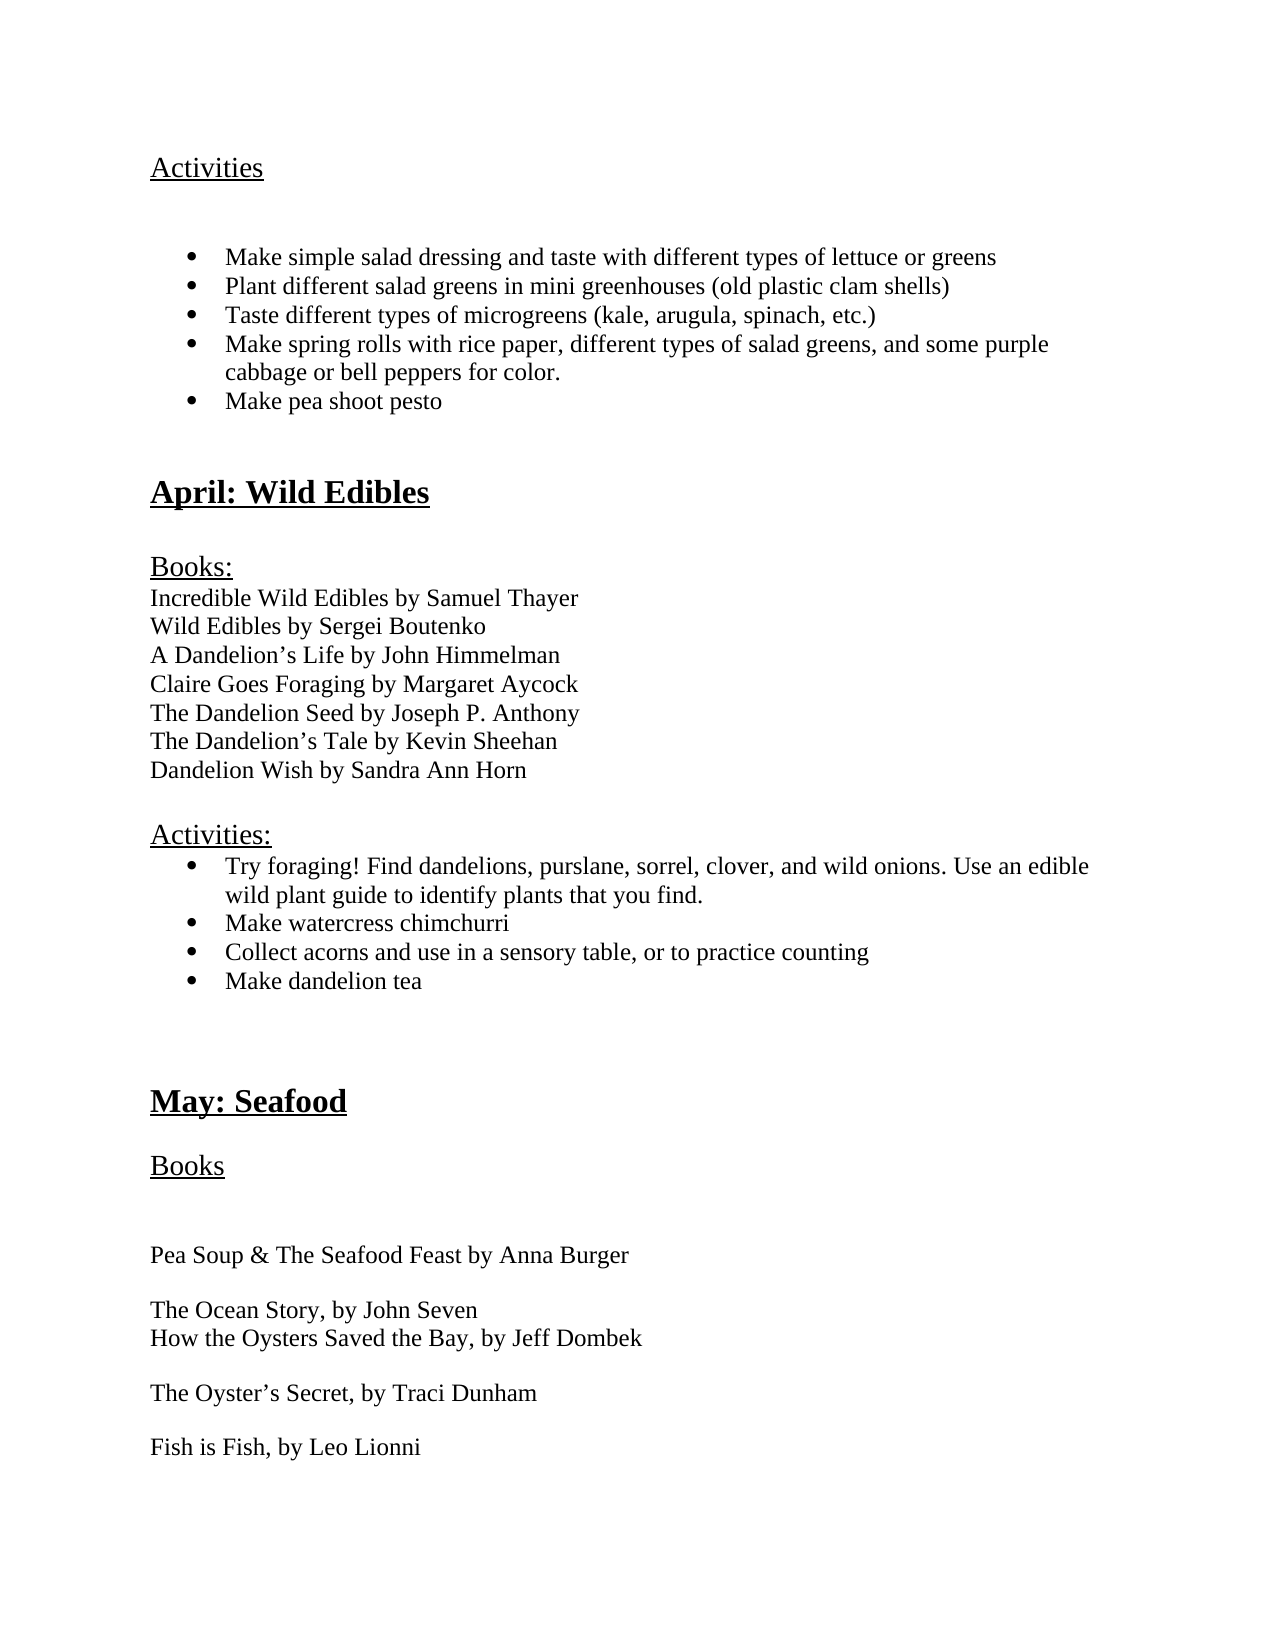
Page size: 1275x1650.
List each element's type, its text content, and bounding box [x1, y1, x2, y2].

text Books [150, 1148, 1125, 1182]
text Dandelion Wish by Sandra Ann Horn [150, 755, 1125, 784]
text Activities: [150, 817, 1125, 851]
list Try foraging! Find dandelions, purslane, sorrel, clover, and wild onions. Use an edible wild plant guide to identify plants that you find. [187, 851, 1125, 908]
text Activities [150, 150, 1125, 183]
text The Dandelion Seed by Joseph P. Anthony [150, 698, 1125, 726]
list Make pea shoot pesto [187, 386, 1125, 415]
text The Ocean Story, by John Seven [150, 1295, 1125, 1323]
list Collect acorns and use in a sensory table, or to practice counting [187, 937, 1125, 966]
text Incredible Wild Edibles by Samuel Thayer [150, 583, 1125, 611]
text Wild Edibles by Sergei Boutenko [150, 611, 1125, 640]
list Make simple salad dressing and taste with different types of lettuce or greens [187, 242, 1125, 271]
list Make dandelion tea [187, 966, 1125, 995]
text Fish is Fish, by Leo Lionni [150, 1432, 1125, 1461]
text A Dandelion’s Life by John Himmelman [150, 640, 1125, 669]
text How the Oysters Saved the Bay, by Jeff Dombek [150, 1323, 1125, 1352]
text Claire Goes Foraging by Margaret Aycock [150, 669, 1125, 698]
text The Dandelion’s Tale by Kevin Sheehan [150, 726, 1125, 755]
text Books: [150, 549, 1125, 583]
text Pea Soup & The Seafood Feast by Anna Burger [150, 1241, 1125, 1269]
list Plant different salad greens in mini greenhouses (old plastic clam shells) [187, 271, 1125, 300]
text May: Seafood [150, 1081, 1125, 1119]
list Make watercress chimchurri [187, 908, 1125, 937]
text The Oyster’s Secret, by Traci Dunham [150, 1378, 1125, 1406]
list Taste different types of microgreens (kale, arugula, spinach, etc.) [187, 300, 1125, 329]
text April: Wild Edibles [150, 472, 1125, 511]
list Make spring rolls with rice paper, different types of salad greens, and some purple cabbage or bell peppers for color. [187, 329, 1125, 386]
